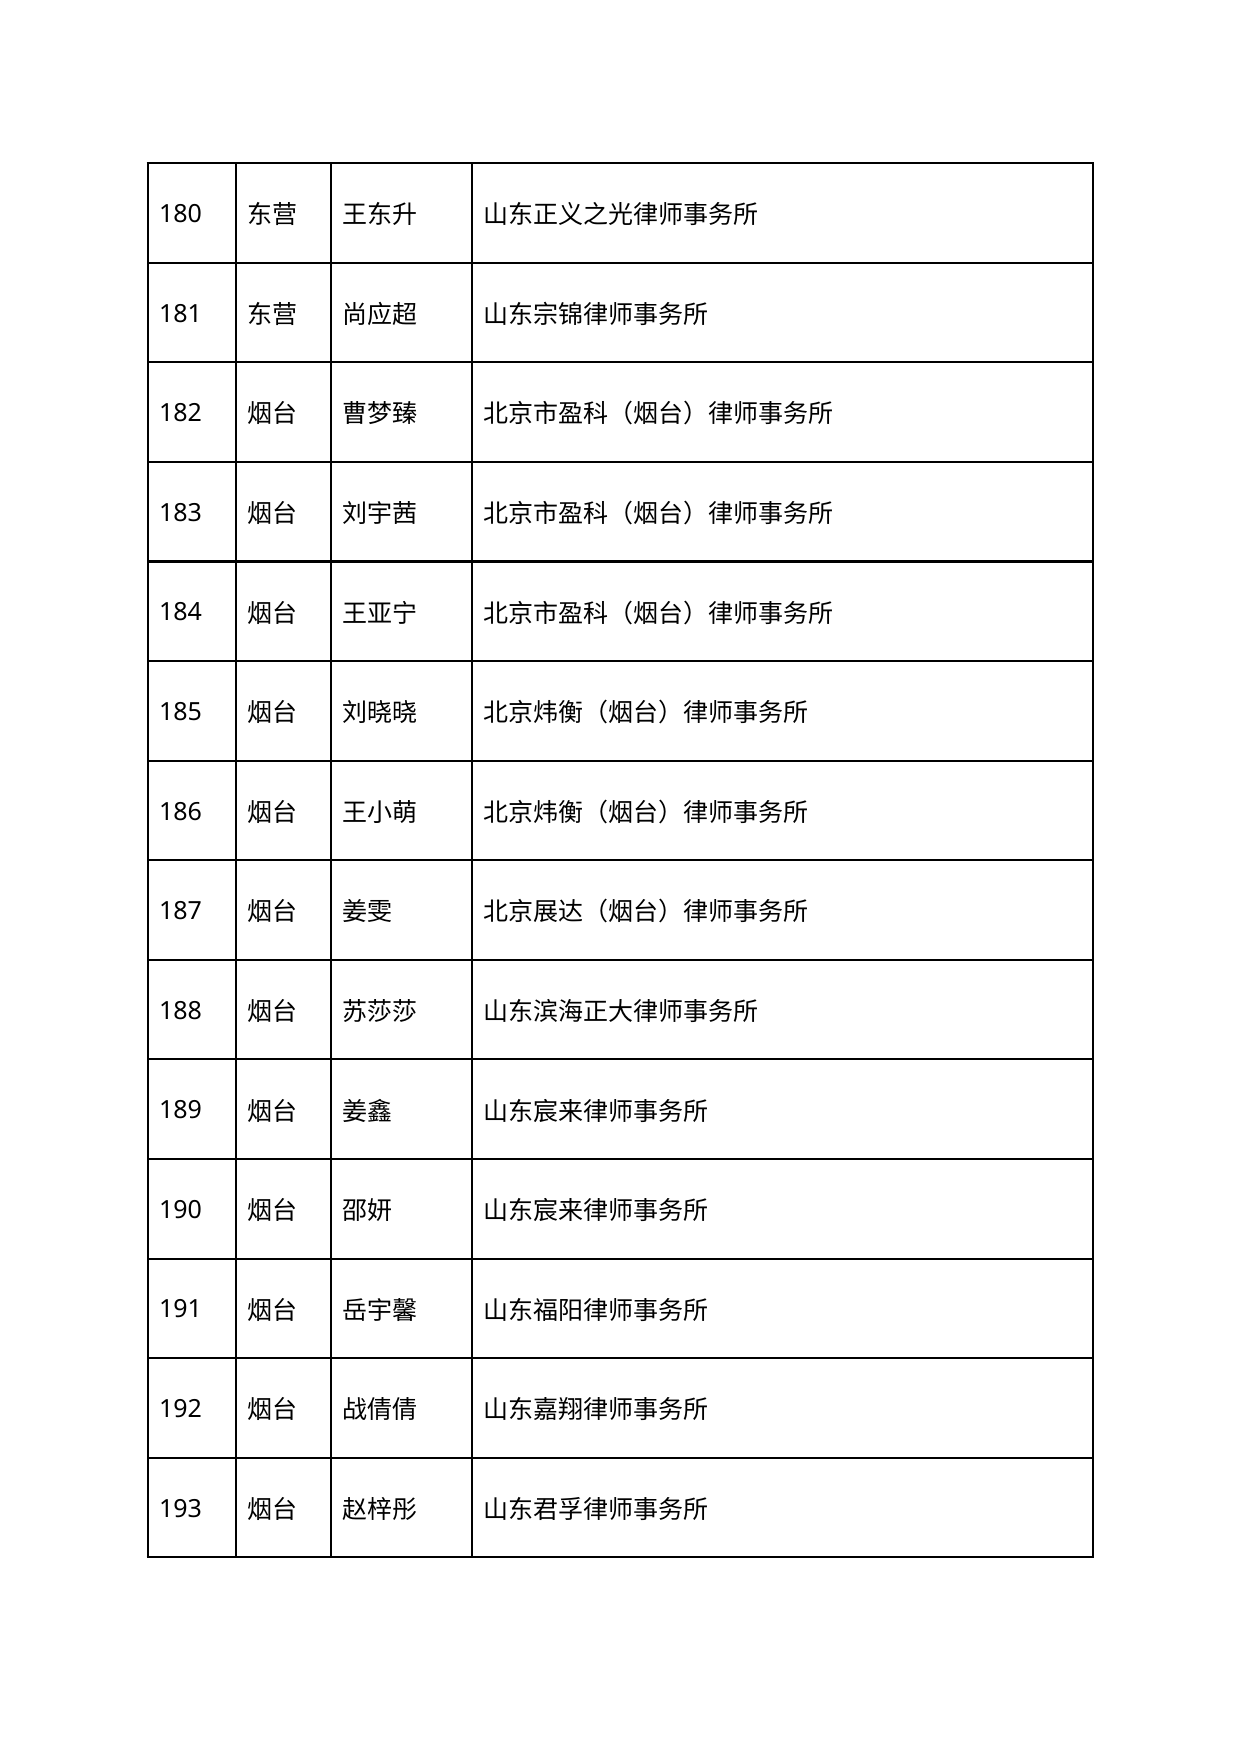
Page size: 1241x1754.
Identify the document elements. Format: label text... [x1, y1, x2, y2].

table_cell 姜鑫 [332, 1060, 471, 1158]
table_cell 山东宸来律师事务所 [473, 1060, 1092, 1158]
table_cell 186 [149, 762, 235, 859]
table_cell 187 [149, 861, 235, 959]
table_cell 苏莎莎 [332, 961, 471, 1058]
table_cell 王小萌 [332, 762, 471, 859]
table_cell 烟台 [237, 662, 330, 759]
table_cell 180 [149, 164, 235, 262]
table_cell 烟台 [237, 762, 330, 859]
table_cell 东营 [237, 264, 330, 361]
table_cell 192 [149, 1359, 235, 1457]
table_cell 尚应超 [332, 264, 471, 361]
table_cell 烟台 [237, 1060, 330, 1158]
table_cell 烟台 [237, 1359, 330, 1457]
table_cell 山东君孚律师事务所 [473, 1459, 1092, 1556]
table_cell 北京炜衡（烟台）律师事务所 [473, 662, 1092, 759]
table_cell 193 [149, 1459, 235, 1556]
table_cell 北京炜衡（烟台）律师事务所 [473, 762, 1092, 859]
table_cell 赵梓彤 [332, 1459, 471, 1556]
table_cell 184 [149, 563, 235, 660]
table_cell 山东滨海正大律师事务所 [473, 961, 1092, 1058]
table_cell 烟台 [237, 363, 330, 461]
table_cell 北京市盈科（烟台）律师事务所 [473, 563, 1092, 660]
table_cell 烟台 [237, 463, 330, 560]
table_cell 北京市盈科（烟台）律师事务所 [473, 363, 1092, 461]
table_cell 王亚宁 [332, 563, 471, 660]
table_cell 182 [149, 363, 235, 461]
table_cell 山东正义之光律师事务所 [473, 164, 1092, 262]
table_cell 烟台 [237, 1160, 330, 1257]
table_cell 山东嘉翔律师事务所 [473, 1359, 1092, 1457]
table_cell 山东福阳律师事务所 [473, 1260, 1092, 1357]
table_cell 烟台 [237, 961, 330, 1058]
table_cell 191 [149, 1260, 235, 1357]
table_cell 烟台 [237, 1260, 330, 1357]
table_cell 181 [149, 264, 235, 361]
table_cell 刘晓晓 [332, 662, 471, 759]
table_cell 189 [149, 1060, 235, 1158]
table_cell 烟台 [237, 563, 330, 660]
table_cell 190 [149, 1160, 235, 1257]
table_cell 岳宇馨 [332, 1260, 471, 1357]
table_cell 曹梦臻 [332, 363, 471, 461]
table_cell 北京展达（烟台）律师事务所 [473, 861, 1092, 959]
table_cell 185 [149, 662, 235, 759]
table_cell 战倩倩 [332, 1359, 471, 1457]
table_cell 183 [149, 463, 235, 560]
table_cell 山东宗锦律师事务所 [473, 264, 1092, 361]
table_cell 烟台 [237, 861, 330, 959]
table_cell 邵妍 [332, 1160, 471, 1257]
table_cell 东营 [237, 164, 330, 262]
table_cell 刘宇茜 [332, 463, 471, 560]
table_cell 北京市盈科（烟台）律师事务所 [473, 463, 1092, 560]
table_cell 姜雯 [332, 861, 471, 959]
table_cell 188 [149, 961, 235, 1058]
table_cell 烟台 [237, 1459, 330, 1556]
table_cell 王东升 [332, 164, 471, 262]
table_cell 山东宸来律师事务所 [473, 1160, 1092, 1257]
